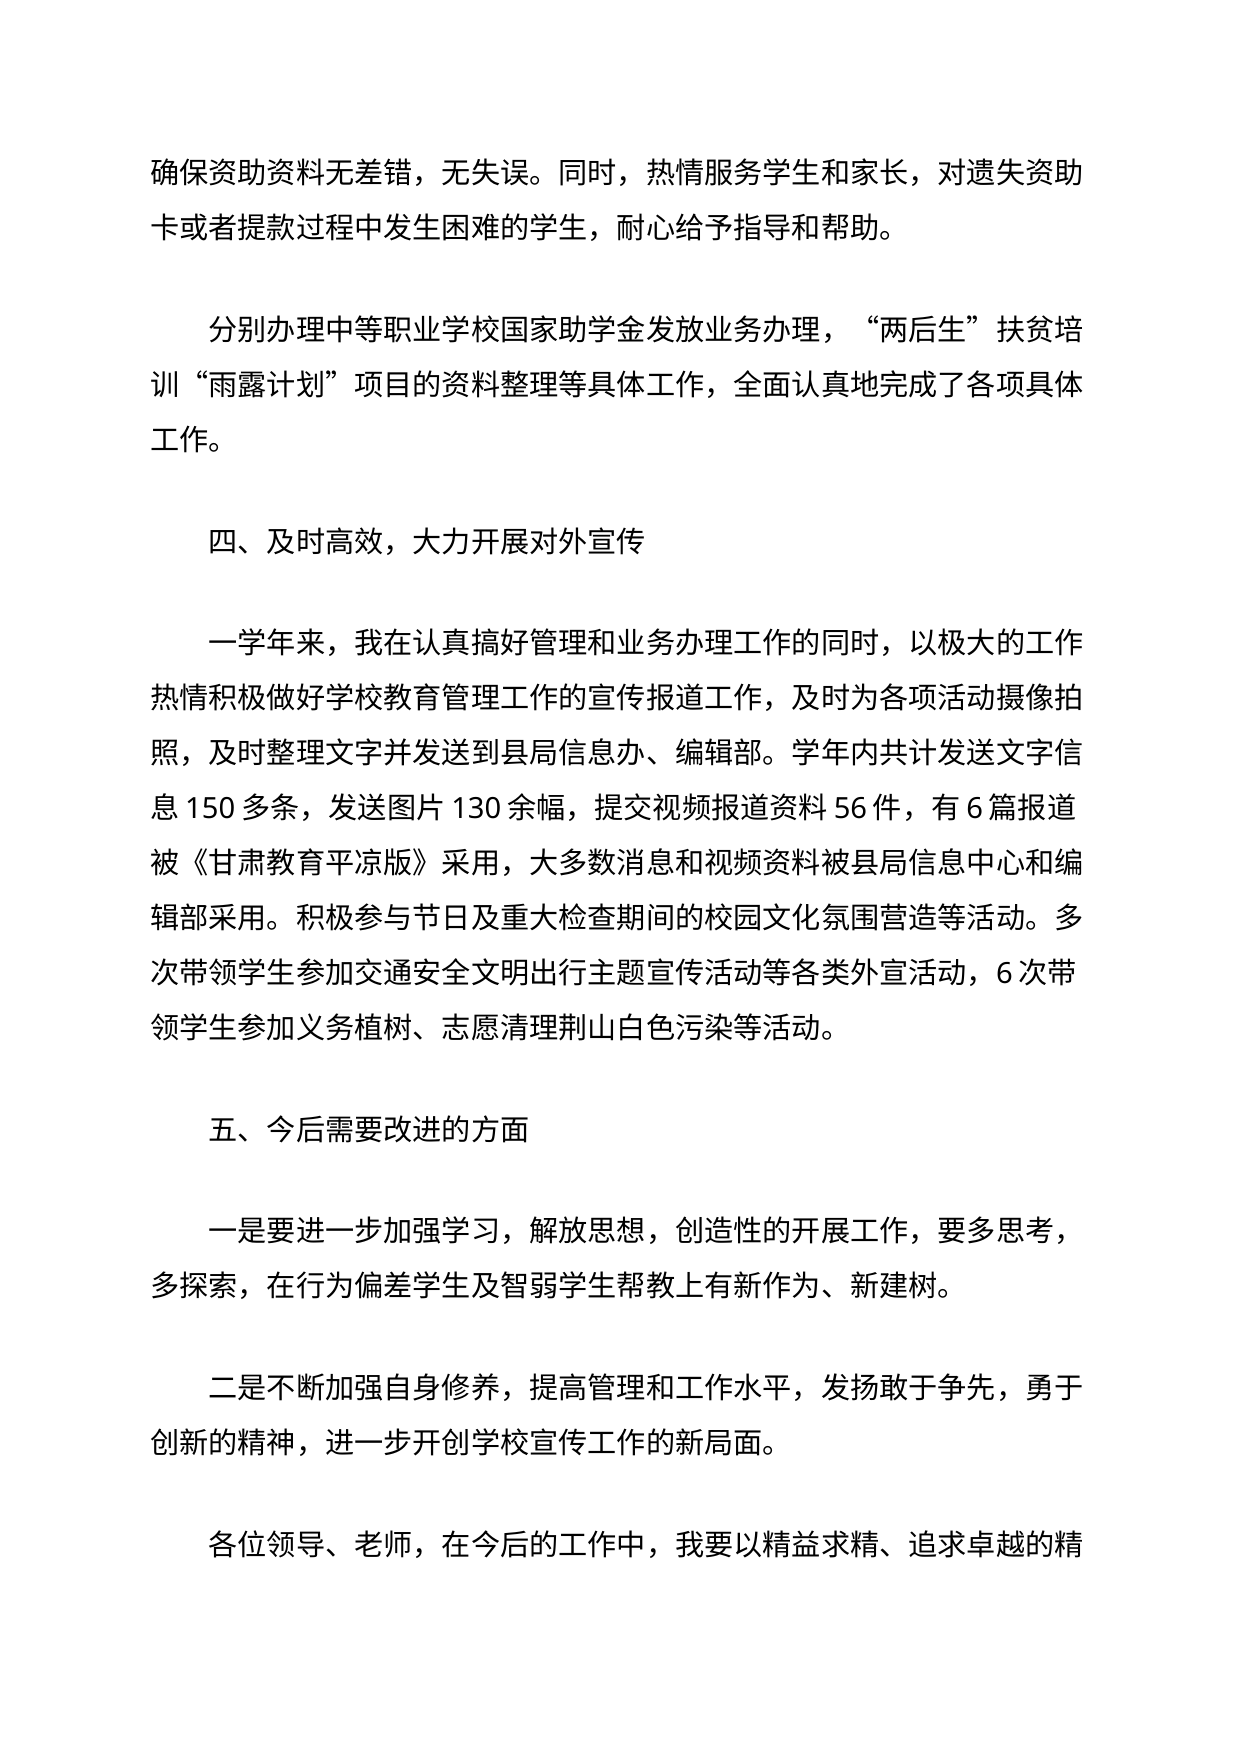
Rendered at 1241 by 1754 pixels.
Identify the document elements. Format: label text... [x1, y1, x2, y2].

text 一学年来，我在认真搞好管理和业务办理工作的同时，以极大的工作热情积极做好学校教育管理工作的宣传报道工作，及时为各项活动摄像拍照，及时整理文字并发送到县局信息办、编辑部。学年内共计发送文字信息150多条，发送图片130余幅，提交视频报道资料56件，有6篇报道被《甘肃教育平凉版》采用，大多数消息和视频资料被县局信息中心和编辑部采用。积极参与节日及重大检查期间的校园文化氛围营造等活动。多次带领学生参加交通安全文明出行主题宣传活动等各类外宣活动，6次带领学生参加义务植树、志愿清理荆山白色污染等活动。 [150, 620, 1090, 1047]
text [150, 1521, 1090, 1564]
text 一是要进一步加强学习，解放思想，创造性的开展工作，要多思考，多探索，在行为偏差学生及智弱学生帮教上有新作为、新建树。 [150, 1208, 1090, 1305]
text 五、今后需要改进的方面 [150, 1106, 1090, 1148]
text 二是不断加强自身修养，提高管理和工作水平，发扬敢于争先，勇于创新的精神，进一步开创学校宣传工作的新局面。 [150, 1365, 1090, 1462]
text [150, 150, 1090, 247]
text 分别办理中等职业学校国家助学金发放业务办理，“两后生”扶贫培训“雨露计划”项目的资料整理等具体工作，全面认真地完成了各项具体工作。 [150, 307, 1090, 459]
text 四、及时高效，大力开展对外宣传 [150, 518, 1090, 561]
